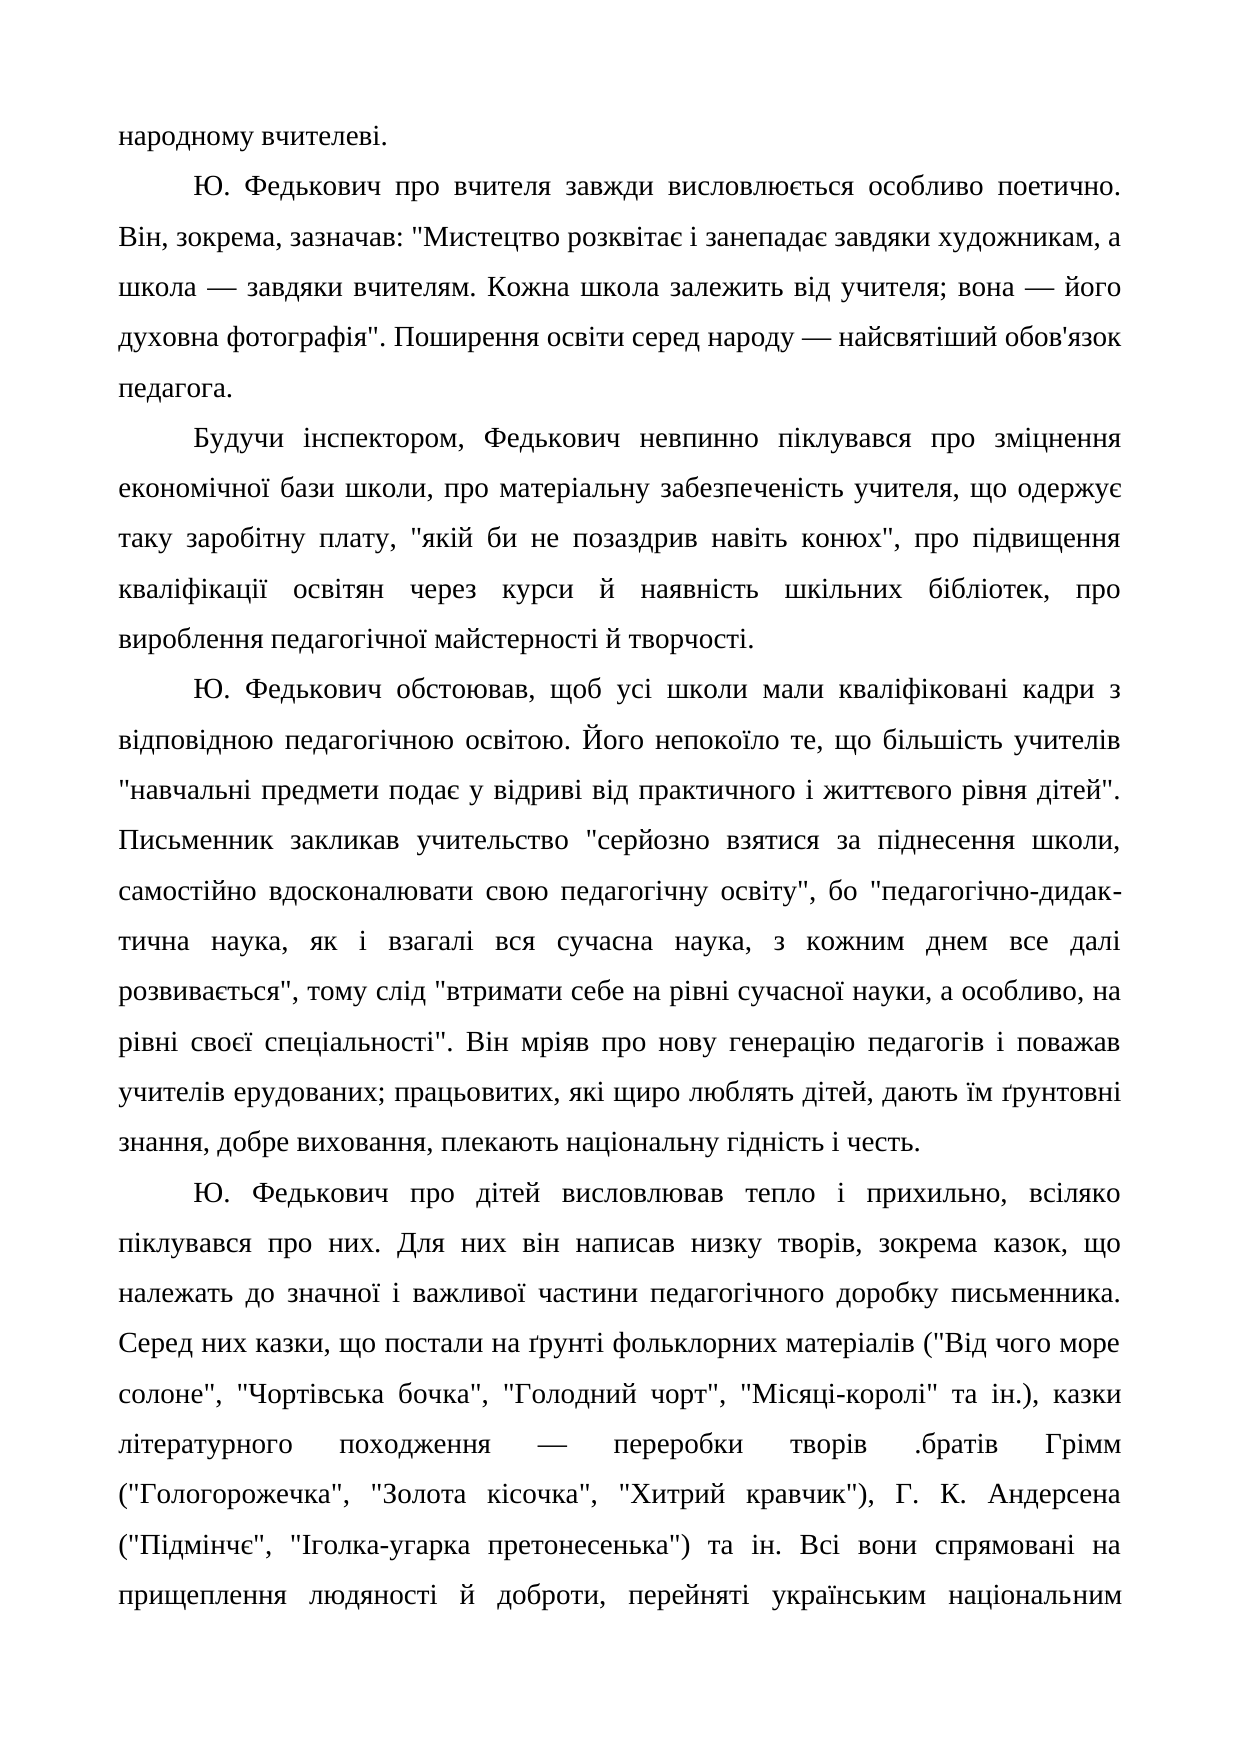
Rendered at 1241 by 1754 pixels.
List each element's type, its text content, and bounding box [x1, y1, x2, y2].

text Ю. Федькович про вчителя завжди висловлюється особливо поетично. Він, зокрема, зазначав: "Мистецтво розквітає і занепадає завдяки художникам, а школа — завдяки вчителям. Кожна школа залежить від учителя; вона — його духовна фотографія". Поширення освіти серед народу — найсвятіший обов'язок педагога. [118, 168, 1122, 403]
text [118, 118, 1122, 152]
text Ю. Федькович обстоював, щоб усі школи мали кваліфіковані кадри з відповідною педагогічною освітою. Його непокоїло те, що більшість учителів "навчальні предмети подає у відриві від практичного і життєвого рівня дітей". Письменник закликав учительство "серйозно взятися за піднесення школи, самостійно вдосконалювати свою педагогічну освіту", бо "педагогічно-дидактична наука, як і взагалі вся сучасна наука, з кожним днем все далі розвивається", тому слід "втримати себе на рівні сучасної науки, а особливо, на рівні своєї спеціальності". Він мріяв про нову генерацію педагогів і поважав учителів ерудованих; працьовитих, які щиро люблять дітей, дають їм ґрунтовні знання, добре виховання, плекають національну гідність і честь. [118, 672, 1122, 1158]
text Будучи інспектором, Федькович невпинно піклувався про зміцнення економічної бази школи, про матеріальну забезпеченість учителя, що одержує таку заробітну плату, "якій би не позаздрив навіть конюх", про підвищення кваліфікації освітян через курси й наявність шкільних бібліотек, про вироблення педагогічної майстерності й творчості. [118, 420, 1122, 655]
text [118, 1175, 1122, 1611]
